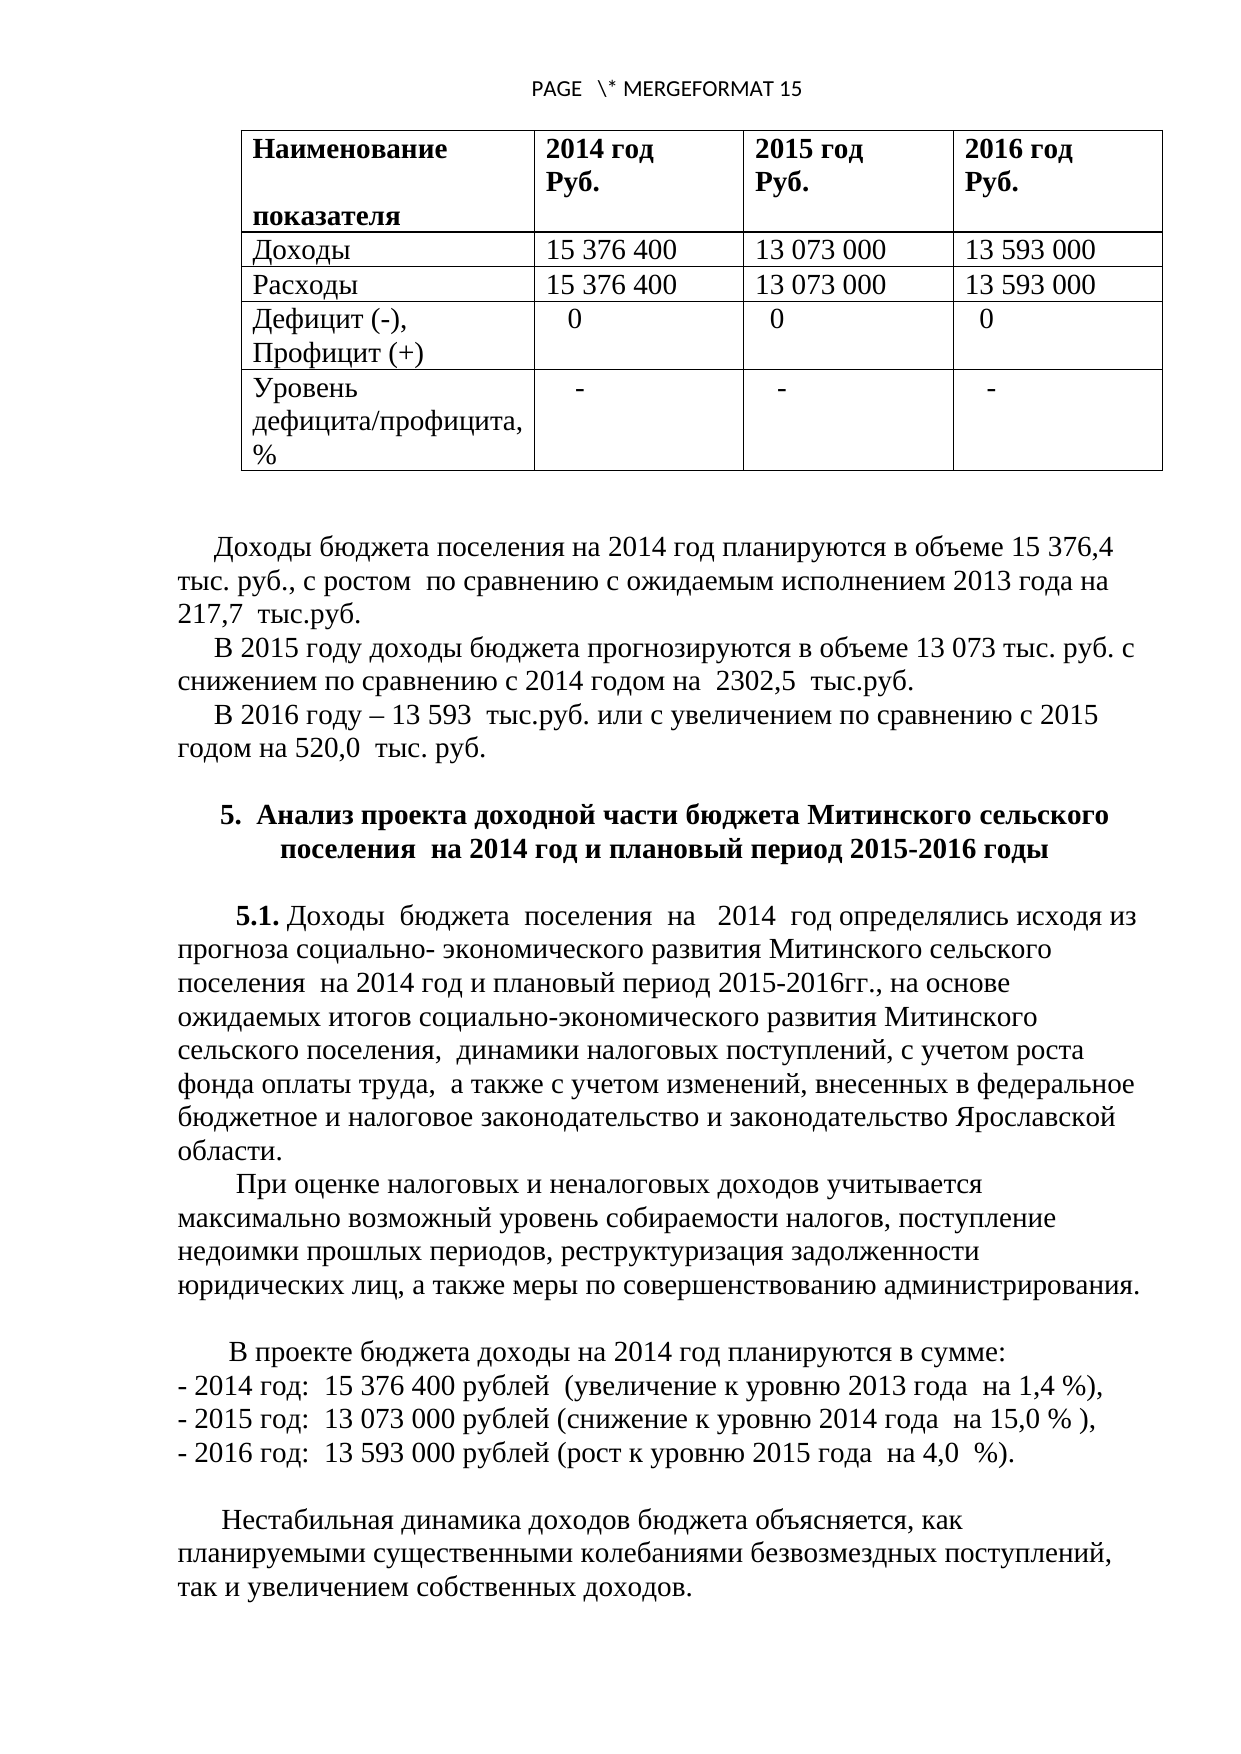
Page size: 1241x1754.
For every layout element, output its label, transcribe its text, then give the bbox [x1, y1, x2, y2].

table_header 2014 год Руб. [535, 131, 743, 231]
table_cell 0 [535, 302, 743, 369]
table_cell 15 376 400 [535, 267, 743, 301]
text Нестабильная динамика доходов бюджета объясняется, как планируемыми существенными колебаниями безвозмездных поступлений, так и увеличением собственных доходов. [177, 1502, 1152, 1602]
table_cell 0 [744, 302, 953, 369]
table_cell 15 376 400 [535, 233, 743, 266]
text 5. Анализ проекта доходной части бюджета Митинского сельского поселения на 2014 год и плановый период 2015-2016 годы [177, 797, 1152, 864]
text - 2014 год: 15 376 400 рублей (увеличение к уровню 2013 года на 1,4 %), [177, 1368, 1152, 1401]
table_cell - [744, 370, 953, 470]
table_cell 13 073 000 [744, 233, 953, 266]
table_cell Расходы [242, 267, 534, 301]
table_cell Доходы [242, 233, 534, 266]
table_cell 0 [954, 302, 1162, 369]
table_header 2015 год Руб. [744, 131, 953, 231]
table_header 2016 год Руб. [954, 131, 1162, 231]
text При оценке налоговых и неналоговых доходов учитывается максимально возможный уровень собираемости налогов, поступление недоимки прошлых периодов, реструктуризация задолженности юридических лиц, а также меры по совершенствованию администрирования. [177, 1166, 1152, 1301]
text Доходы бюджета поселения на 2014 год планируются в объеме 15 376,4 тыс. руб., с ростом по сравнению с ожидаемым исполнением 2013 года на 217,7 тыс.руб. [177, 529, 1152, 630]
table_header Наименование показателя [242, 131, 534, 231]
text 5.1. Доходы бюджета поселения на 2014 год определялись исходя из прогноза социально- экономического развития Митинского сельского поселения на 2014 год и плановый период 2015-2016гг., на основе ожидаемых итогов социально-экономического развития Митинского сельского поселения, динамики налоговых поступлений, с учетом роста фонда оплаты труда, а также с учетом изменений, внесенных в федеральное бюджетное и налоговое законодательство и законодательство Ярославской области. [177, 898, 1152, 1166]
table_cell 13 593 000 [954, 267, 1162, 301]
text В 2015 году доходы бюджета прогнозируются в объеме 13 073 тыс. руб. с снижением по сравнению с 2014 годом на 2302,5 тыс.руб. [177, 630, 1152, 697]
table_cell - [535, 370, 743, 470]
table_cell 13 593 000 [954, 233, 1162, 266]
text В проекте бюджета доходы на 2014 год планируются в сумме: [177, 1334, 1152, 1368]
text - 2016 год: 13 593 000 рублей (рост к уровню 2015 года на 4,0 %). [177, 1435, 1152, 1468]
table_cell - [954, 370, 1162, 470]
text - 2015 год: 13 073 000 рублей (снижение к уровню 2014 года на 15,0 % ), [177, 1401, 1152, 1435]
table_cell Уровень дефицита/профицита, % [242, 370, 534, 470]
table_cell 13 073 000 [744, 267, 953, 301]
text В 2016 году – 13 593 тыс.руб. или с увеличением по сравнению с 2015 годом на 520,0 тыс. руб. [177, 697, 1152, 764]
table_cell Дефицит (-), Профицит (+) [242, 302, 534, 369]
